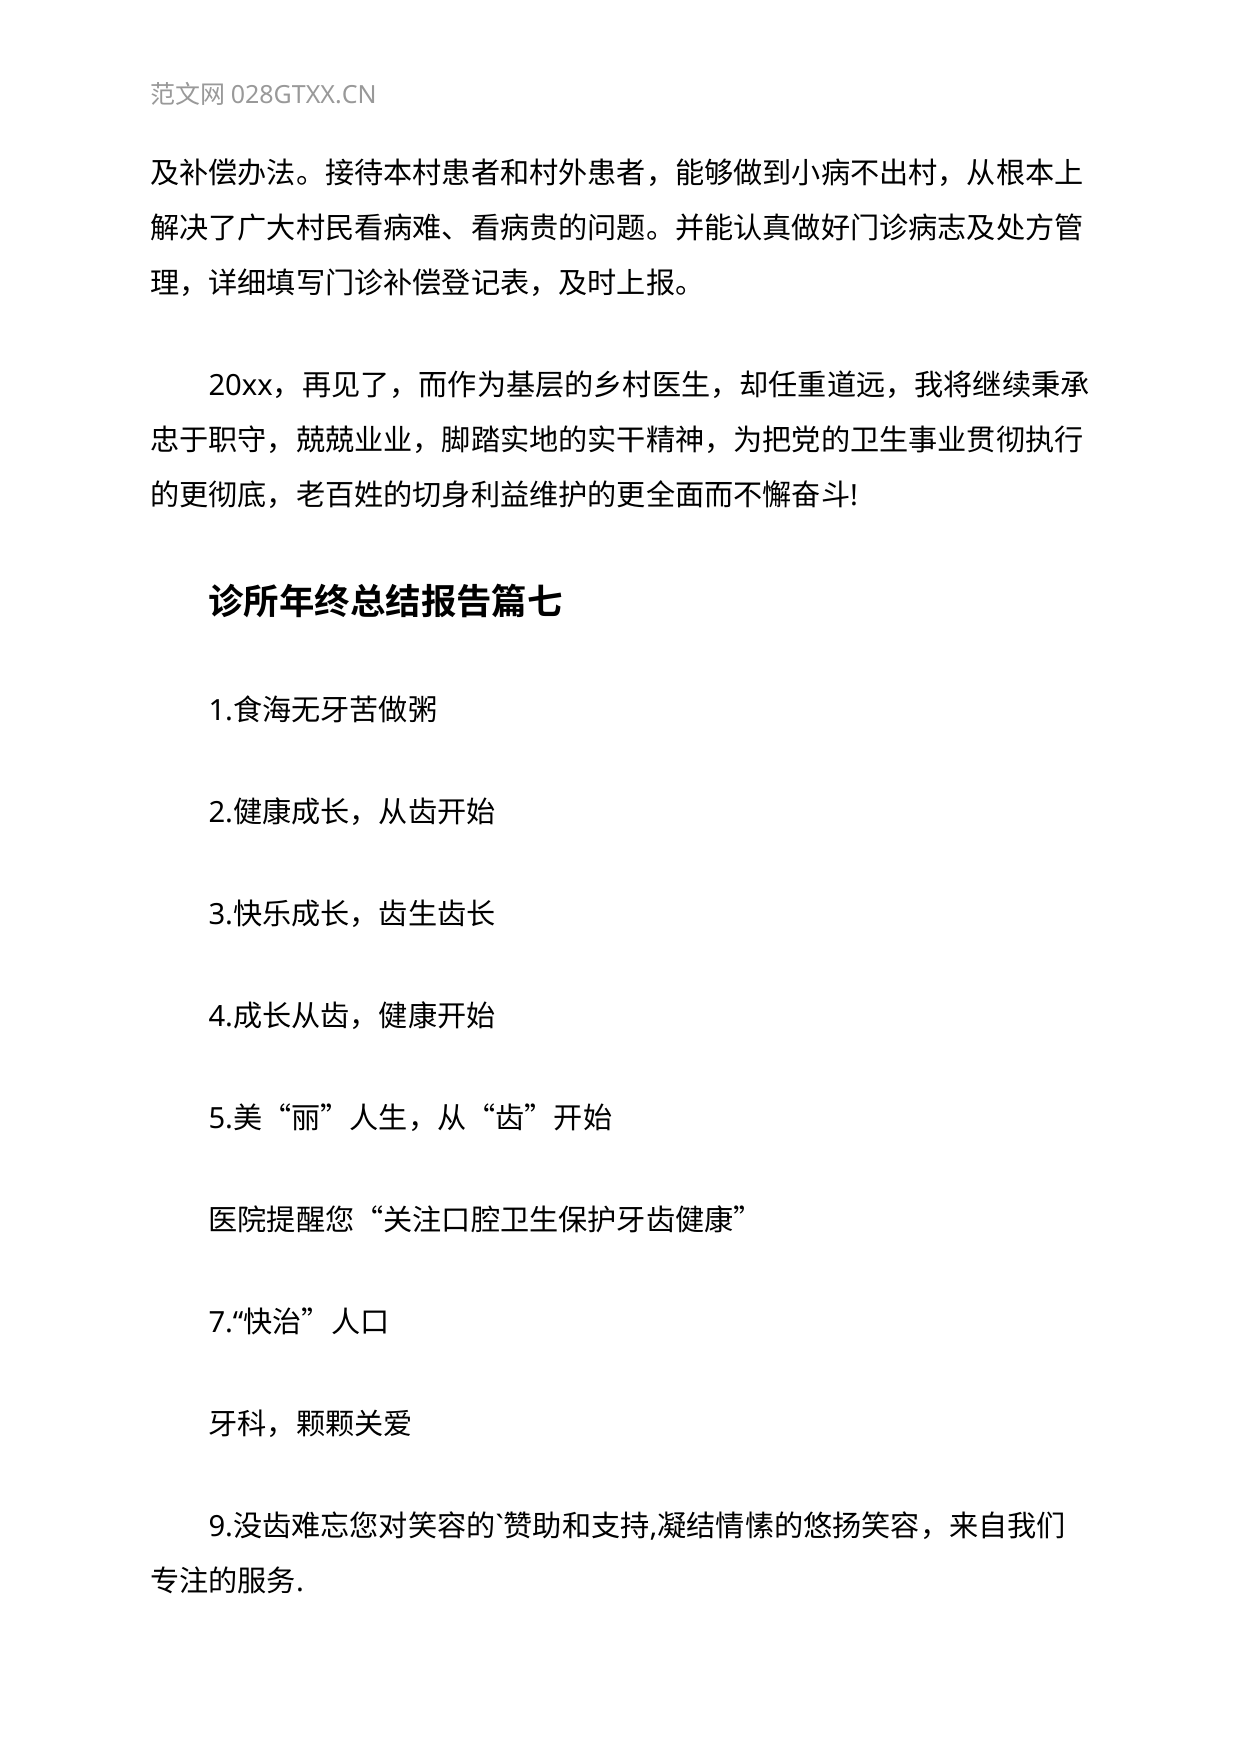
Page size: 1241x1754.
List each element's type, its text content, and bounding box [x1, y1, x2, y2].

text 诊所年终总结报告篇七 [150, 573, 1090, 625]
text 3.快乐成长，齿生齿长 [150, 891, 1090, 933]
text 20xx，再见了，而作为基层的乡村医生，却任重道远，我将继续秉承忠于职守，兢兢业业，脚踏实地的实干精神，为把党的卫生事业贯彻执行的更彻底，老百姓的切身利益维护的更全面而不懈奋斗! [150, 362, 1090, 514]
text 牙科，颗颗关爱 [150, 1401, 1090, 1443]
text 9.没齿难忘您对笑容的`赞助和支持,凝结情愫的悠扬笑容，来自我们专注的服务. [150, 1502, 1090, 1600]
text 5.美“丽”人生，从“齿”开始 [150, 1095, 1090, 1137]
text 2.健康成长，从齿开始 [150, 789, 1090, 831]
text 医院提醒您“关注口腔卫生保护牙齿健康” [150, 1197, 1090, 1239]
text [150, 150, 1090, 302]
text 7.“快治”人口 [150, 1298, 1090, 1341]
text 1.食海无牙苦做粥 [150, 687, 1090, 729]
text 4.成长从齿，健康开始 [150, 993, 1090, 1035]
